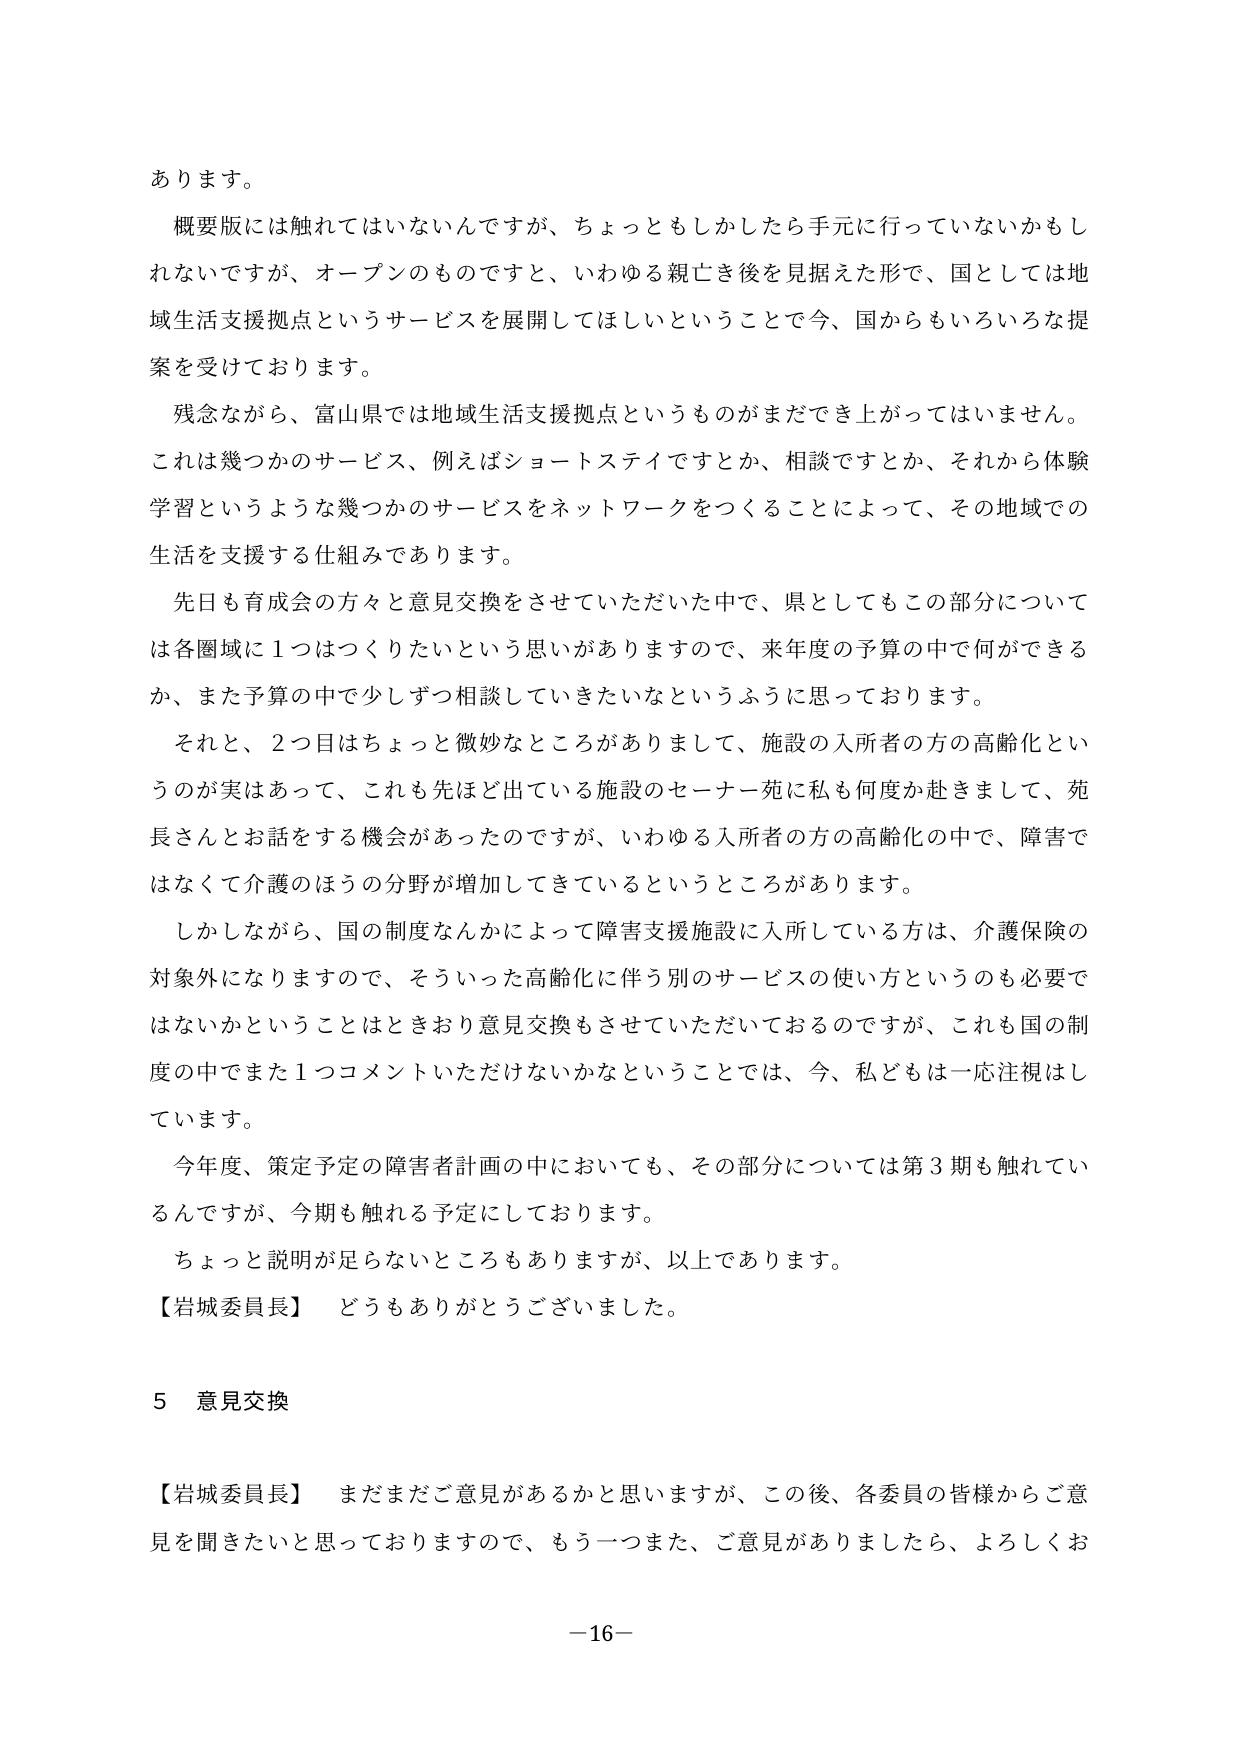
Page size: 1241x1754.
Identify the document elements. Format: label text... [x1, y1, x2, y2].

text 概要版には触れてはいないんですが、ちょっともしかしたら手元に行っていないかもしれないですが、オープンのものですと、いわゆる親亡き後を見据えた形で、国としては地域生活支援拠点というサービスを展開してほしいということで今、国からもいろいろな提案を受けております。 [149, 202, 1091, 389]
text ちょっと説明が足らないところもありますが、以上であります。 [149, 1235, 1091, 1282]
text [149, 1470, 1091, 1564]
text 今年度、策定予定の障害者計画の中においても、その部分については第３期も触れているんですが、今期も触れる予定にしております。 [149, 1141, 1091, 1235]
text 先日も育成会の方々と意見交換をさせていただいた中で、県としてもこの部分については各圏域に１つはつくりたいという思いがありますので、来年度の予算の中で何ができるか、また予算の中で少しずつ相談していきたいなというふうに思っております。 [149, 577, 1091, 718]
text 【岩城委員長】 どうもありがとうございました。 [149, 1282, 1091, 1329]
text しかしながら、国の制度なんかによって障害支援施設に入所している方は、介護保険の対象外になりますので、そういった高齢化に伴う別のサービスの使い方というのも必要ではないかということはときおり意見交換もさせていただいておるのですが、これも国の制度の中でまた１つコメントいただけないかなということでは、今、私どもは一応注視はしています。 [149, 906, 1091, 1141]
text 残念ながら、富山県では地域生活支援拠点というものがまだでき上がってはいません。これは幾つかのサービス、例えばショートステイですとか、相談ですとか、それから体験学習というような幾つかのサービスをネットワークをつくることによって、その地域での生活を支援する仕組みであります。 [149, 389, 1091, 577]
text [149, 154, 1091, 202]
text それと、２つ目はちょっと微妙なところがありまして、施設の入所者の方の高齢化というのが実はあって、これも先ほど出ている施設のセーナー苑に私も何度か赴きまして、苑長さんとお話をする機会があったのですが、いわゆる入所者の方の高齢化の中で、障害ではなくて介護のほうの分野が増加してきているというところがあります。 [149, 718, 1091, 906]
text ５ 意見交換 [149, 1376, 1091, 1423]
